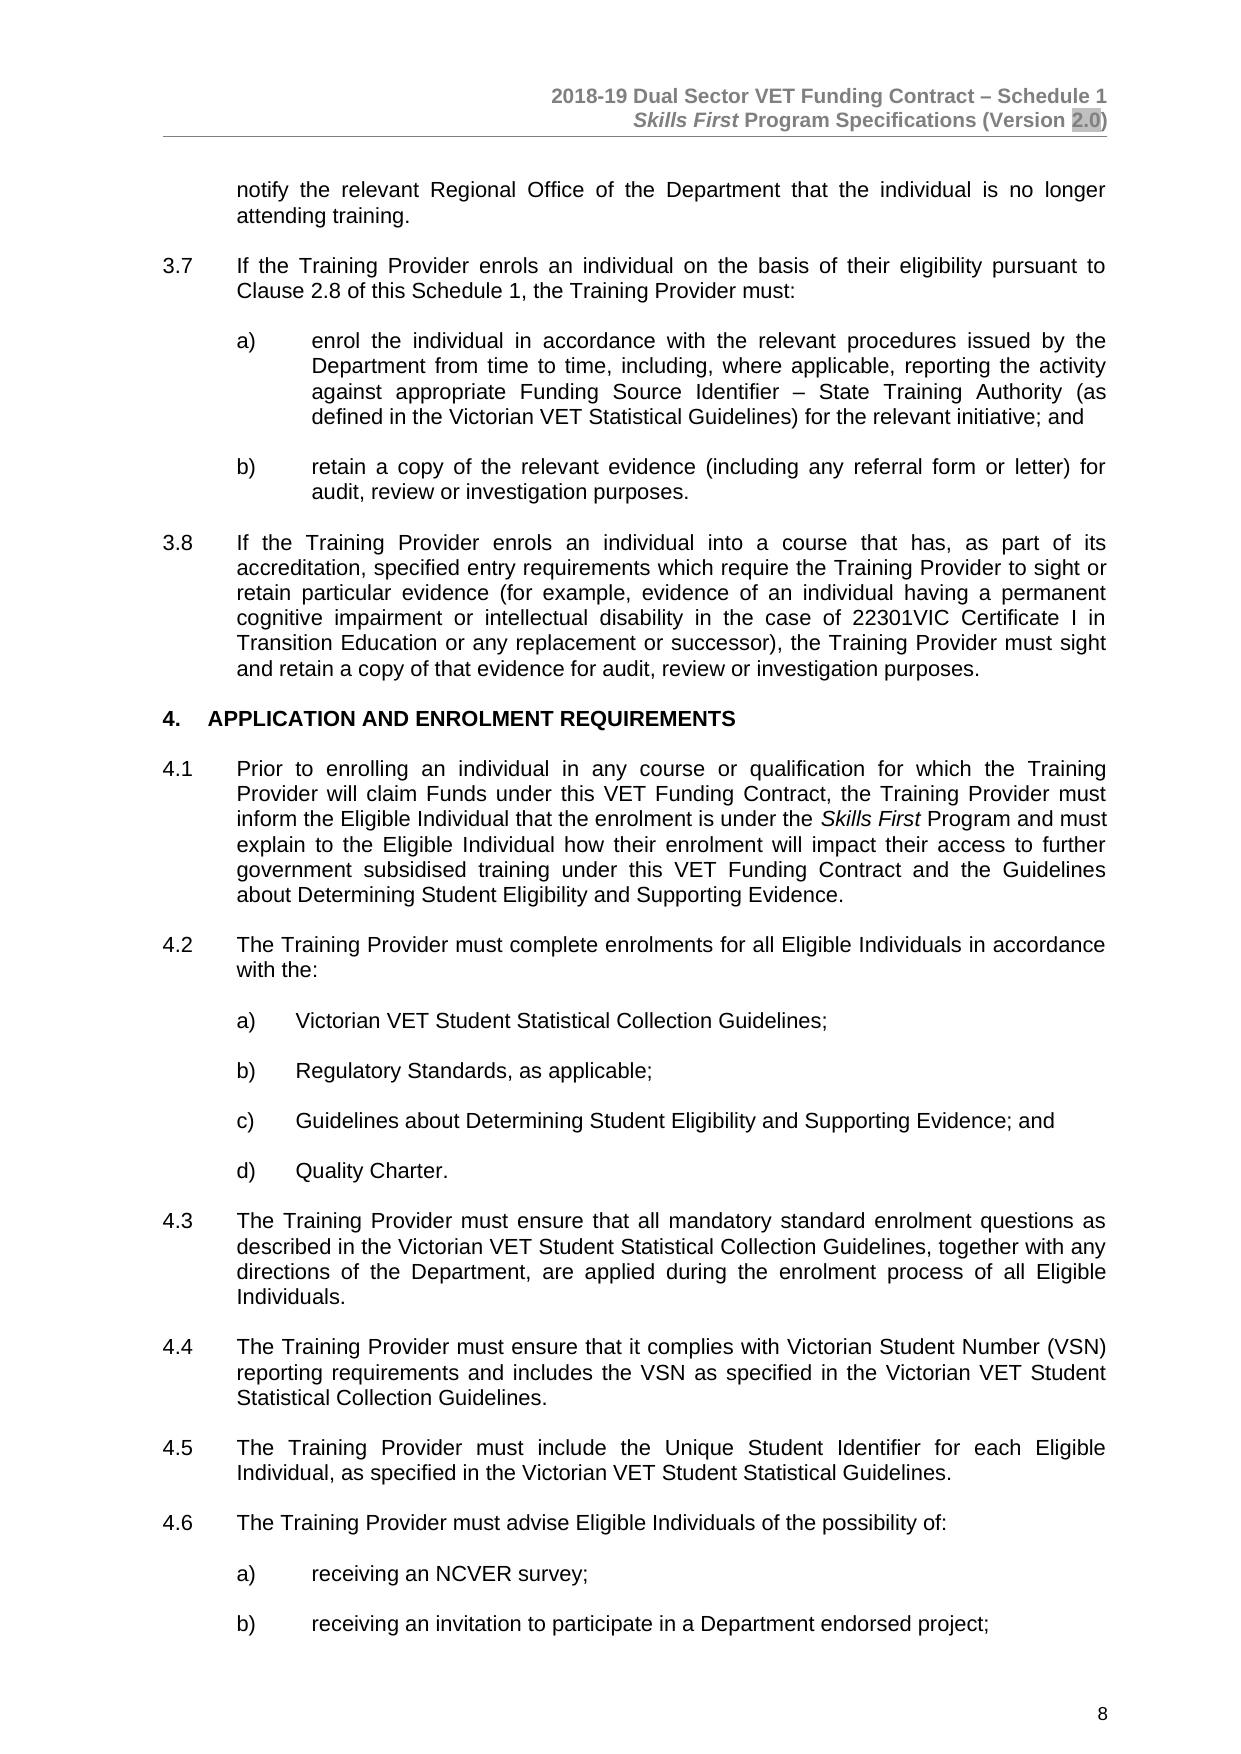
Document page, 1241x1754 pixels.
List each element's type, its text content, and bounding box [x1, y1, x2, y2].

list The Training Provider must ensure that it complies with Victorian Student Number (VSN) reporting requirements and includes the VSN as specified in the Victorian VET Student Statistical Collection Guidelines. [162, 1334, 1107, 1410]
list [162, 177, 1107, 228]
list APPLICATION AND ENROLMENT REQUIREMENTS [162, 706, 1107, 731]
list receiving an invitation to participate in a Department endorsed project; [236, 1611, 1107, 1636]
list The Training Provider must advise Eligible Individuals of the possibility of: [162, 1510, 1107, 1535]
list Quality Charter. [236, 1158, 1107, 1183]
list The Training Provider must ensure that all mandatory standard enrolment questions as described in the Victorian VET Student Statistical Collection Guidelines, together with any directions of the Department, are applied during the enrolment process of all Eligible Individuals. [162, 1208, 1107, 1309]
list retain a copy of the relevant evidence (including any referral form or letter) for audit, review or investigation purposes. [236, 454, 1107, 504]
list Regulatory Standards, as applicable; [236, 1058, 1107, 1083]
list Victorian VET Student Statistical Collection Guidelines; [236, 1007, 1107, 1033]
list The Training Provider must complete enrolments for all Eligible Individuals in accordance with the: [162, 932, 1107, 982]
list receiving an NCVER survey; [236, 1560, 1107, 1586]
list The Training Provider must include the Unique Student Identifier for each Eligible Individual, as specified in the Victorian VET Student Statistical Guidelines. [162, 1435, 1107, 1485]
list Guidelines about Determining Student Eligibility and Supporting Evidence; and [236, 1108, 1107, 1133]
list Prior to enrolling an individual in any course or qualification for which the Training Provider will claim Funds under this VET Funding Contract, the Training Provider must inform the Eligible Individual that the enrolment is under the Skills First Program and must explain to the Eligible Individual how their enrolment will impact their access to further government subsidised training under this VET Funding Contract and the Guidelines about Determining Student Eligibility and Supporting Evidence. [162, 756, 1107, 907]
list enrol the individual in accordance with the relevant procedures issued by the Department from time to time, including, where applicable, reporting the activity against appropriate Funding Source Identifier – State Training Authority (as defined in the Victorian VET Statistical Guidelines) for the relevant initiative; and [236, 328, 1107, 429]
list If the Training Provider enrols an individual into a course that has, as part of its accreditation, specified entry requirements which require the Training Provider to sight or retain particular evidence (for example, evidence of an individual having a permanent cognitive impairment or intellectual disability in the case of 22301VIC Certificate I in Transition Education or any replacement or successor), the Training Provider must sight and retain a copy of that evidence for audit, review or investigation purposes. [162, 529, 1107, 681]
list If the Training Provider enrols an individual on the basis of their eligibility pursuant to Clause 2.8 of this Schedule 1, the Training Provider must: [162, 253, 1107, 303]
